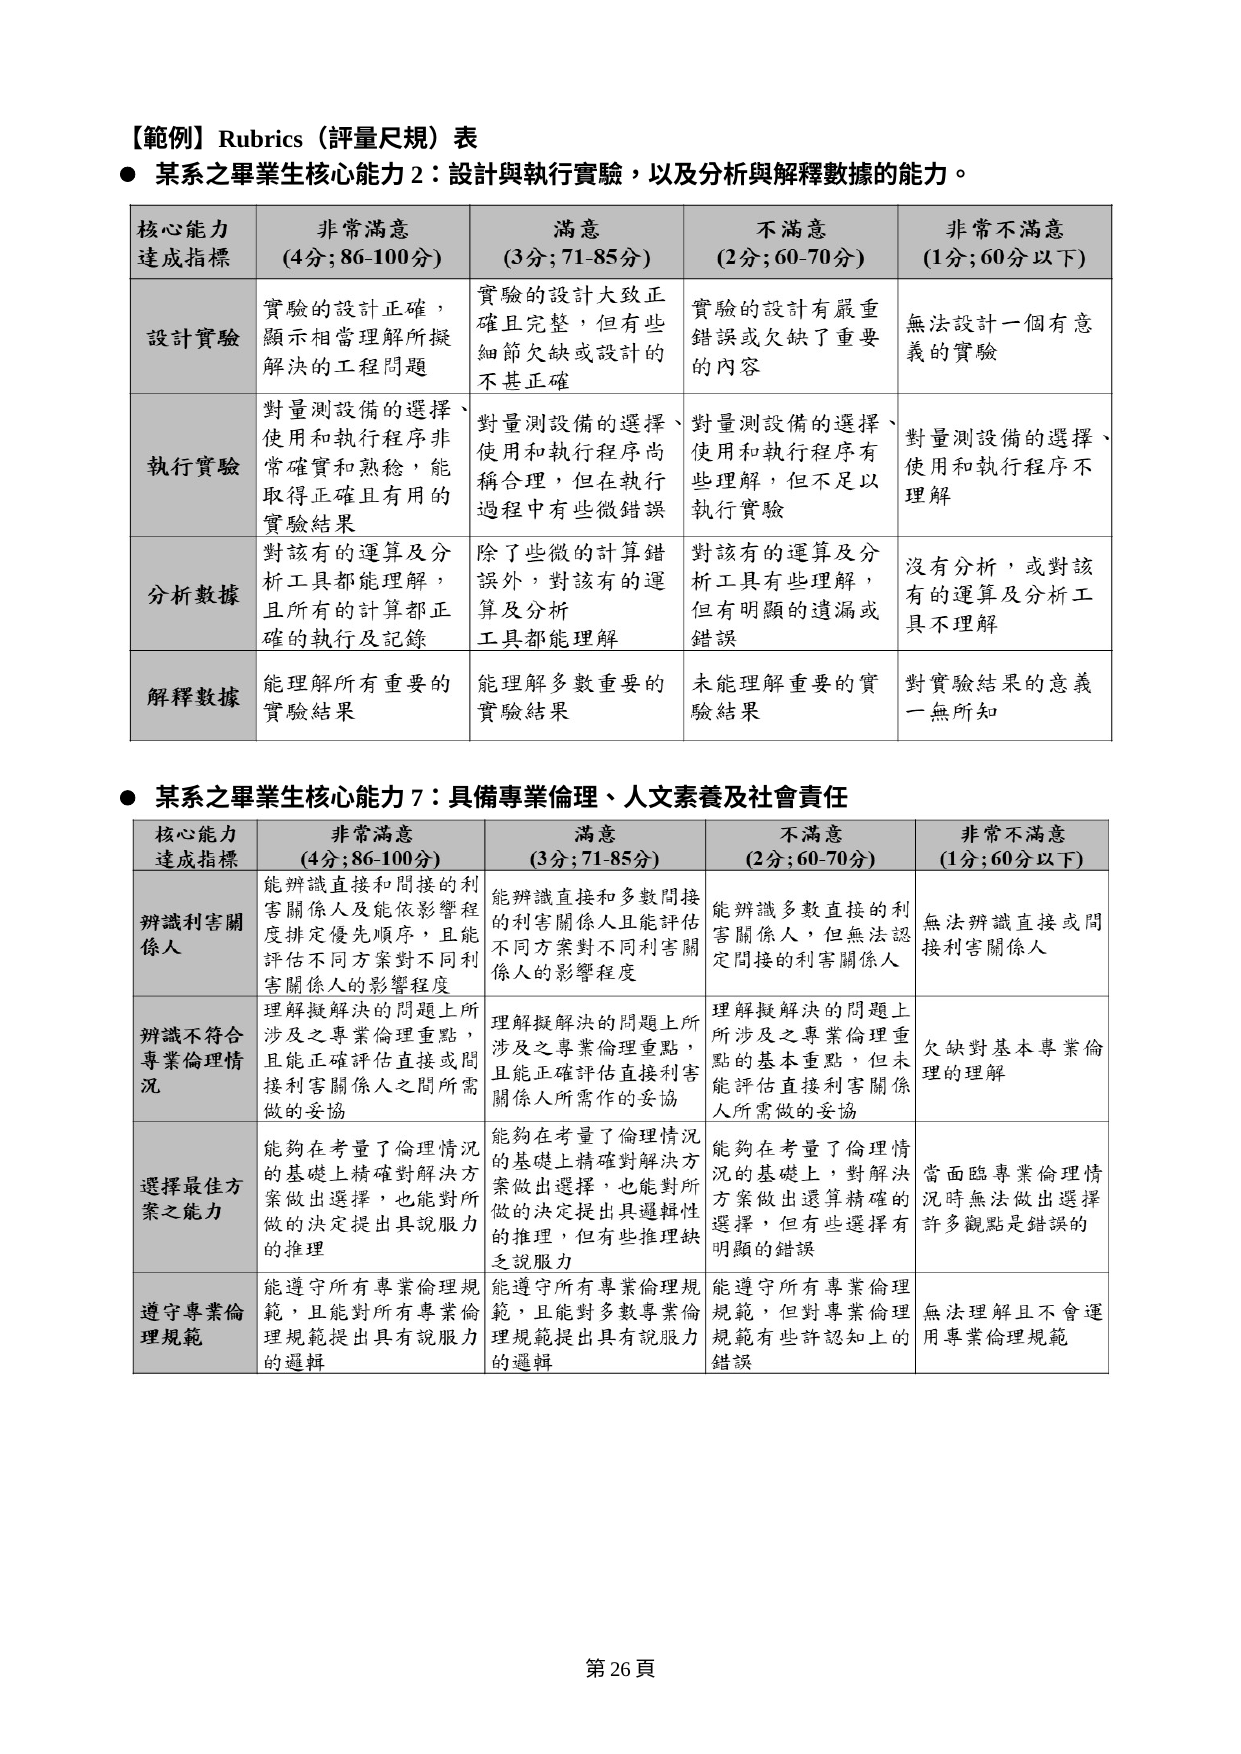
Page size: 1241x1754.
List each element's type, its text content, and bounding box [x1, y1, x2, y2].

picture [118, 814, 1123, 1379]
text 【範例】Rubrics（評量尺規）表 [118, 118, 1122, 154]
list 某系之畢業生核心能力2：設計與執行實驗，以及分析與解釋數據的能力。 [118, 154, 1122, 190]
picture [118, 190, 1123, 749]
list 某系之畢業生核心能力7：具備專業倫理、人文素養及社會責任 [118, 778, 1122, 814]
